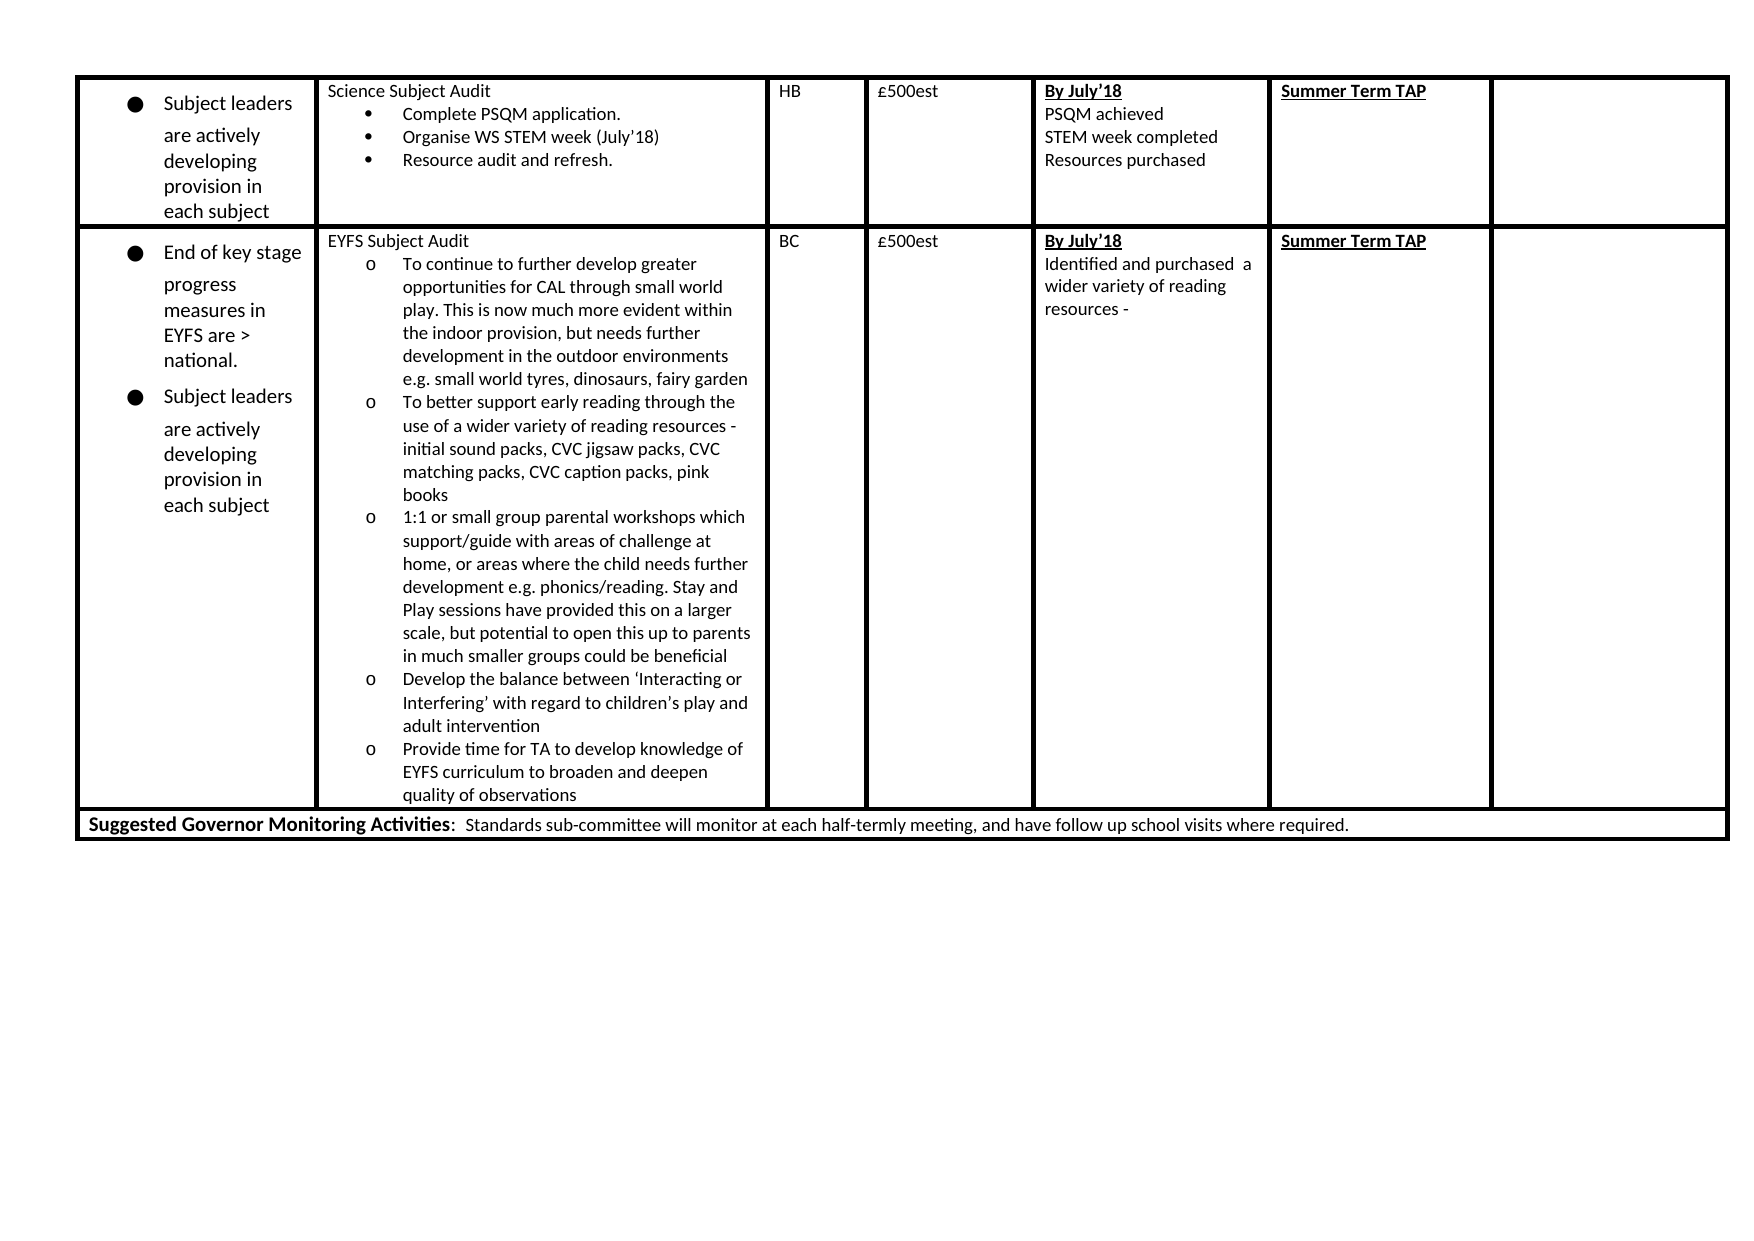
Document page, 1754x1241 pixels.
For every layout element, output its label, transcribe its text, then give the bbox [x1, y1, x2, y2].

table_cell End of key stage progress measures in EYFS are > national. Subject leaders are actively developing provision in each subject [80, 229, 314, 806]
table_cell By July’18 Identified and purchased a wider variety of reading resources - [1036, 229, 1267, 806]
table_cell £500est [869, 80, 1031, 224]
table_cell By July’18 PSQM achieved STEM week completed Resources purchased [1036, 80, 1267, 224]
table_cell [1494, 229, 1725, 806]
table_cell Summer Term TAP [1272, 229, 1489, 806]
table_cell Subject leaders are actively developing provision in each subject [80, 80, 314, 224]
table_cell £500est [869, 229, 1031, 806]
table_cell BC [770, 229, 864, 806]
table_cell Suggested Governor Monitoring Activities: Standards sub-committee will monitor at each half-termly meeting, and have follow up school visits where required. [80, 811, 1725, 836]
table_cell EYFS Subject Audit To continue to further develop greater opportunities for CAL through small world play. This is now much more evident within the indoor provision, but needs further development in the outdoor environments e.g. small world tyres, dinosaurs, fairy garden To better support early reading through the use of a wider variety of reading resources - initial sound packs, CVC jigsaw packs, CVC matching packs, CVC caption packs, pink books 1:1 or small group parental workshops which support/guide with areas of challenge at home, or areas where the child needs further development e.g. phonics/reading. Stay and Play sessions have provided this on a larger scale, but potential to open this up to parents in much smaller groups could be beneficial Develop the balance between ‘Interacting or Interfering’ with regard to children’s play and adult intervention Provide time for TA to develop knowledge of EYFS curriculum to broaden and deepen quality of observations [319, 229, 765, 806]
table_cell Science Subject Audit Complete PSQM application. Organise WS STEM week (July’18) Resource audit and refresh. [319, 80, 765, 224]
table_cell HB [770, 80, 864, 224]
table_cell Summer Term TAP [1272, 80, 1489, 224]
table_cell [1494, 80, 1725, 224]
